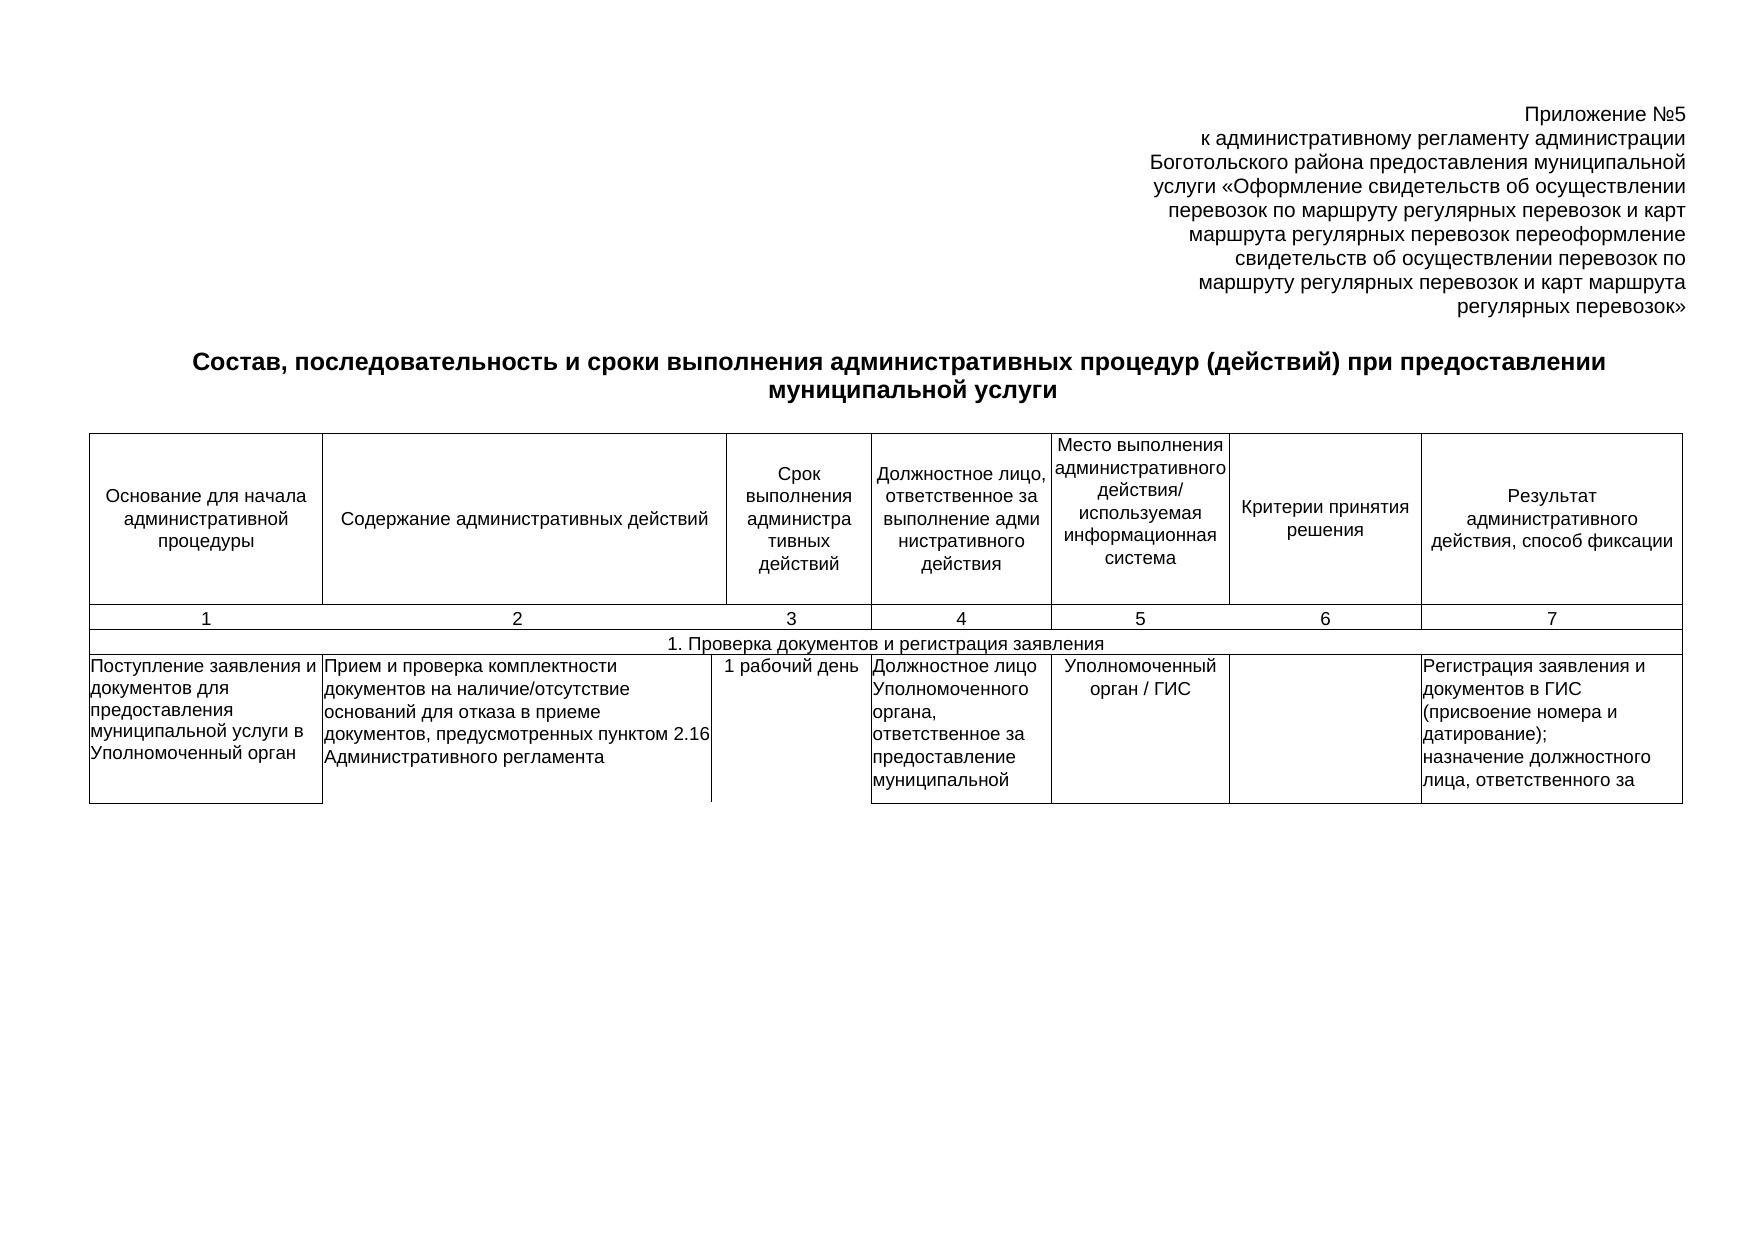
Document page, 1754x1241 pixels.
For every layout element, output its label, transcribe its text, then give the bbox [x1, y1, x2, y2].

table_header Срок выполнения администра тивных действий [727, 434, 871, 604]
table_header Содержание административных действий [323, 434, 726, 604]
table_header Результат административного действия, способ фиксации [1422, 434, 1682, 604]
table_cell 5 [1052, 605, 1229, 629]
table_cell 1 рабочий день [711, 655, 871, 803]
table_header Основание для начала административной процедуры [90, 434, 322, 604]
table_cell 6 [1229, 605, 1421, 629]
table_cell Прием и проверка комплектности документов на наличие/отсутствие оснований для отказа в приеме документов, предусмотренных пунктом 2.16 Административного регламента [323, 655, 711, 803]
table_cell 3 [711, 605, 871, 629]
text Состав, последовательность и сроки выполнения административных процедур (действий) при предоставлении муниципальной услуги [192, 347, 1668, 404]
table_cell 7 [1422, 605, 1682, 629]
table_cell Уполномоченный орган / ГИС [1052, 655, 1229, 803]
table_cell 4 [872, 605, 1051, 629]
text Приложение №5 [118, 102, 1686, 126]
table_cell Должностное лицо Уполномоченного органа, ответственное за предоставление муниципальной услуги [872, 655, 1051, 803]
table_cell Поступление заявления и документов для предоставления муниципальной услуги в Уполномоченный орган [90, 655, 322, 803]
table_cell 2 [323, 605, 711, 629]
table_cell 1 [90, 605, 323, 629]
table_header Место выполнения административного действия/ используемая информационная система [1052, 434, 1229, 604]
table_cell [1230, 655, 1421, 803]
text к административному регламенту администрации Боготольского района предоставления муниципальной услуги «Оформление свидетельств об осуществлении перевозок по маршруту регулярных перевозок и карт маршрута регулярных перевозок переоформление свидетельств об осуществлении перевозок по маршруту регулярных перевозок и карт маршрута регулярных перевозок» [1137, 126, 1686, 318]
table_cell 1. Проверка документов и регистрация заявления [90, 630, 1682, 654]
table_header Должностное лицо, ответственное за выполнение адми нистративного действия [872, 434, 1051, 604]
table_header Критерии принятия решения [1230, 434, 1421, 604]
table_cell Регистрация заявления и документов в ГИС (присвоение номера и датирование); назначение должностного лица, ответственного за предоставление муниципальной услуги, и передача ему документов [1422, 655, 1682, 803]
